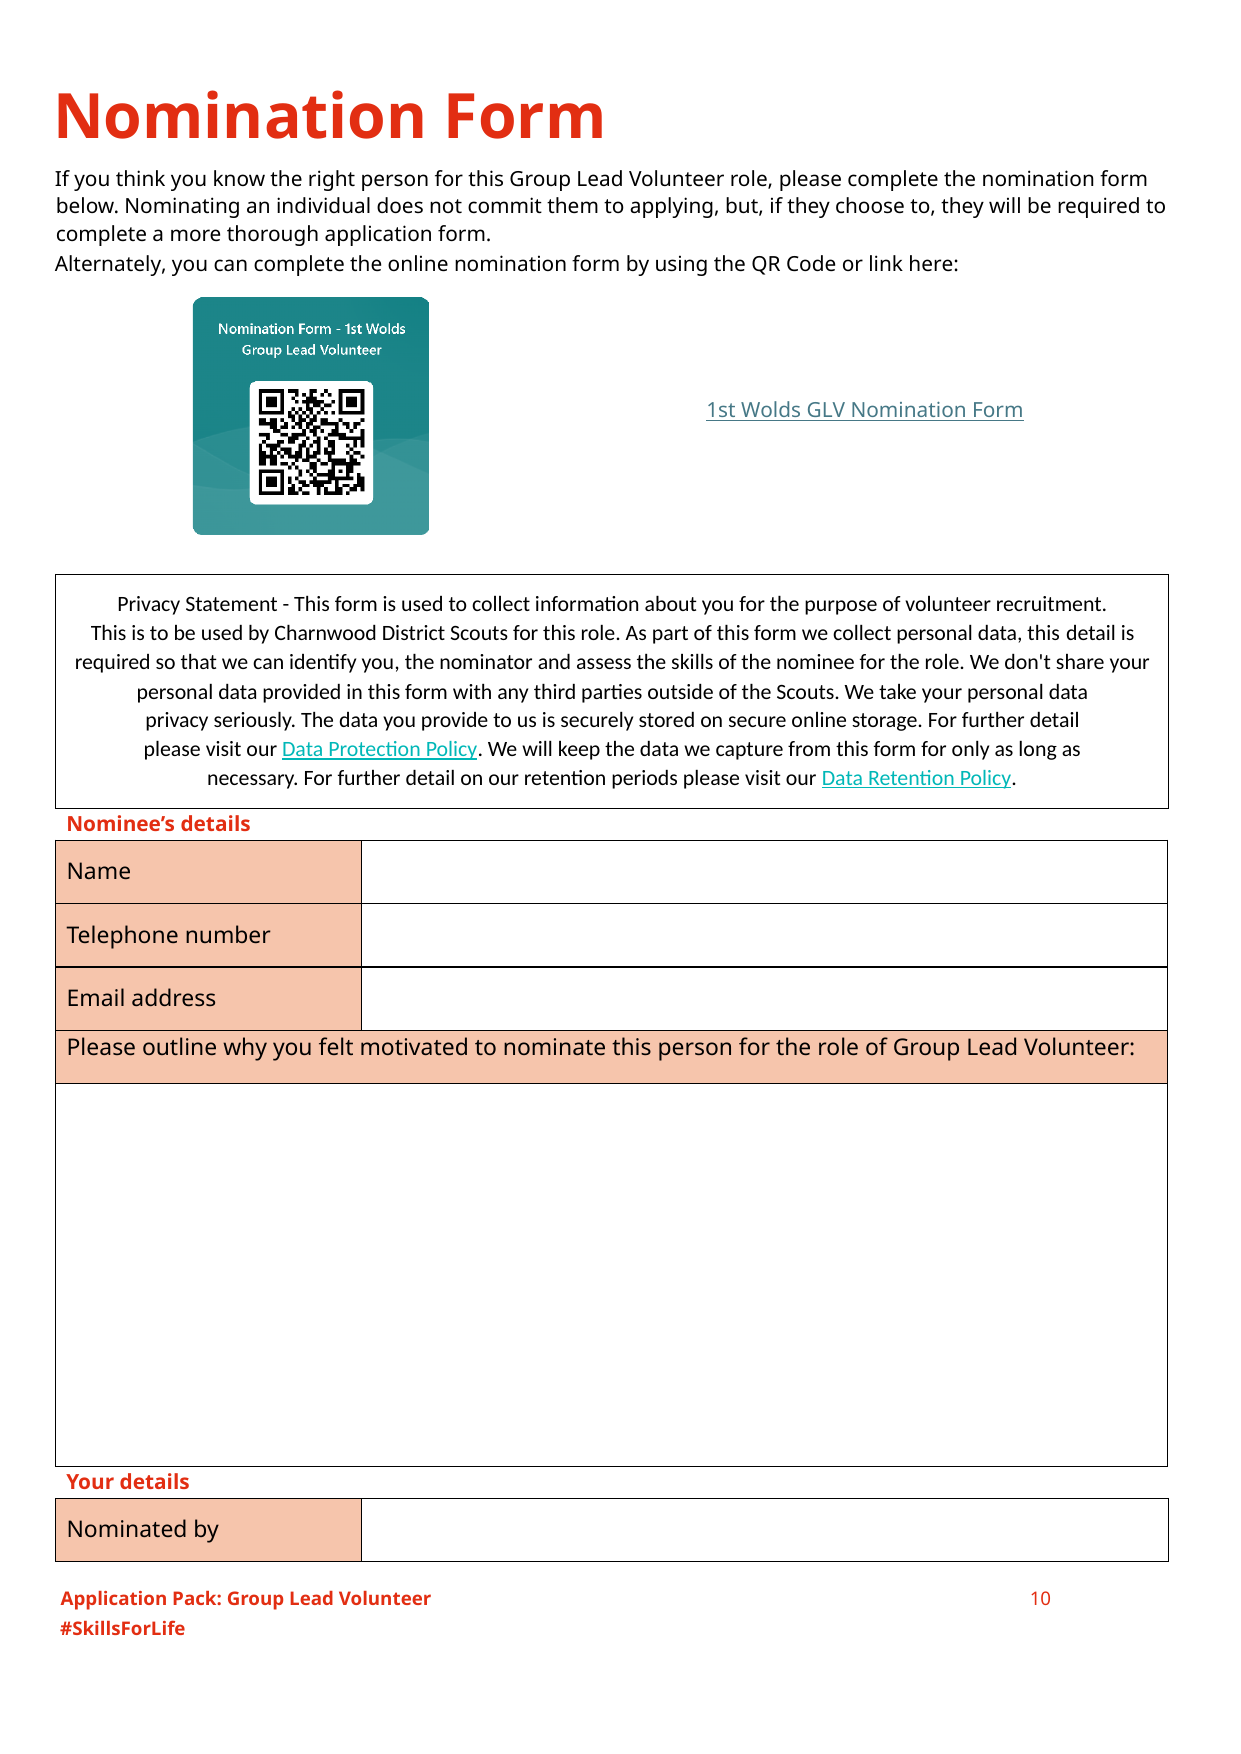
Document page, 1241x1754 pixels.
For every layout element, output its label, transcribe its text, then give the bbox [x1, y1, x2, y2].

table_header [362, 841, 1167, 903]
table_cell [56, 1084, 1167, 1466]
table_cell Telephone number [56, 904, 361, 966]
table_header [55, 289, 567, 543]
text Alternately, you can complete the online nomination form by using the QR Code or link here: [54, 249, 1198, 276]
picture [192, 297, 429, 535]
subtitle Nominee’s details [66, 809, 1198, 837]
table_cell Email address [56, 968, 361, 1030]
table_header [362, 1499, 1168, 1561]
table_header Nominated by [56, 1499, 361, 1561]
text If you think you know the right person for this Group Lead Volunteer role, please complete the nomination form below. Nominating an individual does not commit them to applying, but, if they choose to, they will be required to complete a more thorough application form. [54, 164, 1198, 247]
table_cell Please outline why you felt motivated to nominate this person for the role of Group Lead Volunteer: [56, 1031, 1167, 1083]
subtitle Your details [66, 1467, 1198, 1496]
subtitle Nomination Form [53, 72, 1198, 157]
table_cell [362, 904, 1167, 966]
table_header Privacy Statement - This form is used to collect information about you for the purpose of volunteer recruitment. This is to be used by Charnwood District Scouts for this role. As part of this form we collect personal data, this detail is required so that we can identify you, the nominator and assess the skills of the nominee for the role. We don't share your personal data provided in this form with any third parties outside of the Scouts. We take your personal data privacy seriously. The data you provide to us is securely stored on secure online storage. For further detail please visit our Data Protection Policy. We will keep the data we capture from this form for only as long as necessary. For further detail on our retention periods please visit our Data Retention Policy. [56, 575, 1168, 808]
table_header 1st Wolds GLV Nomination Form [568, 289, 1162, 543]
table_header Name [56, 841, 361, 903]
table_cell [362, 968, 1167, 1030]
